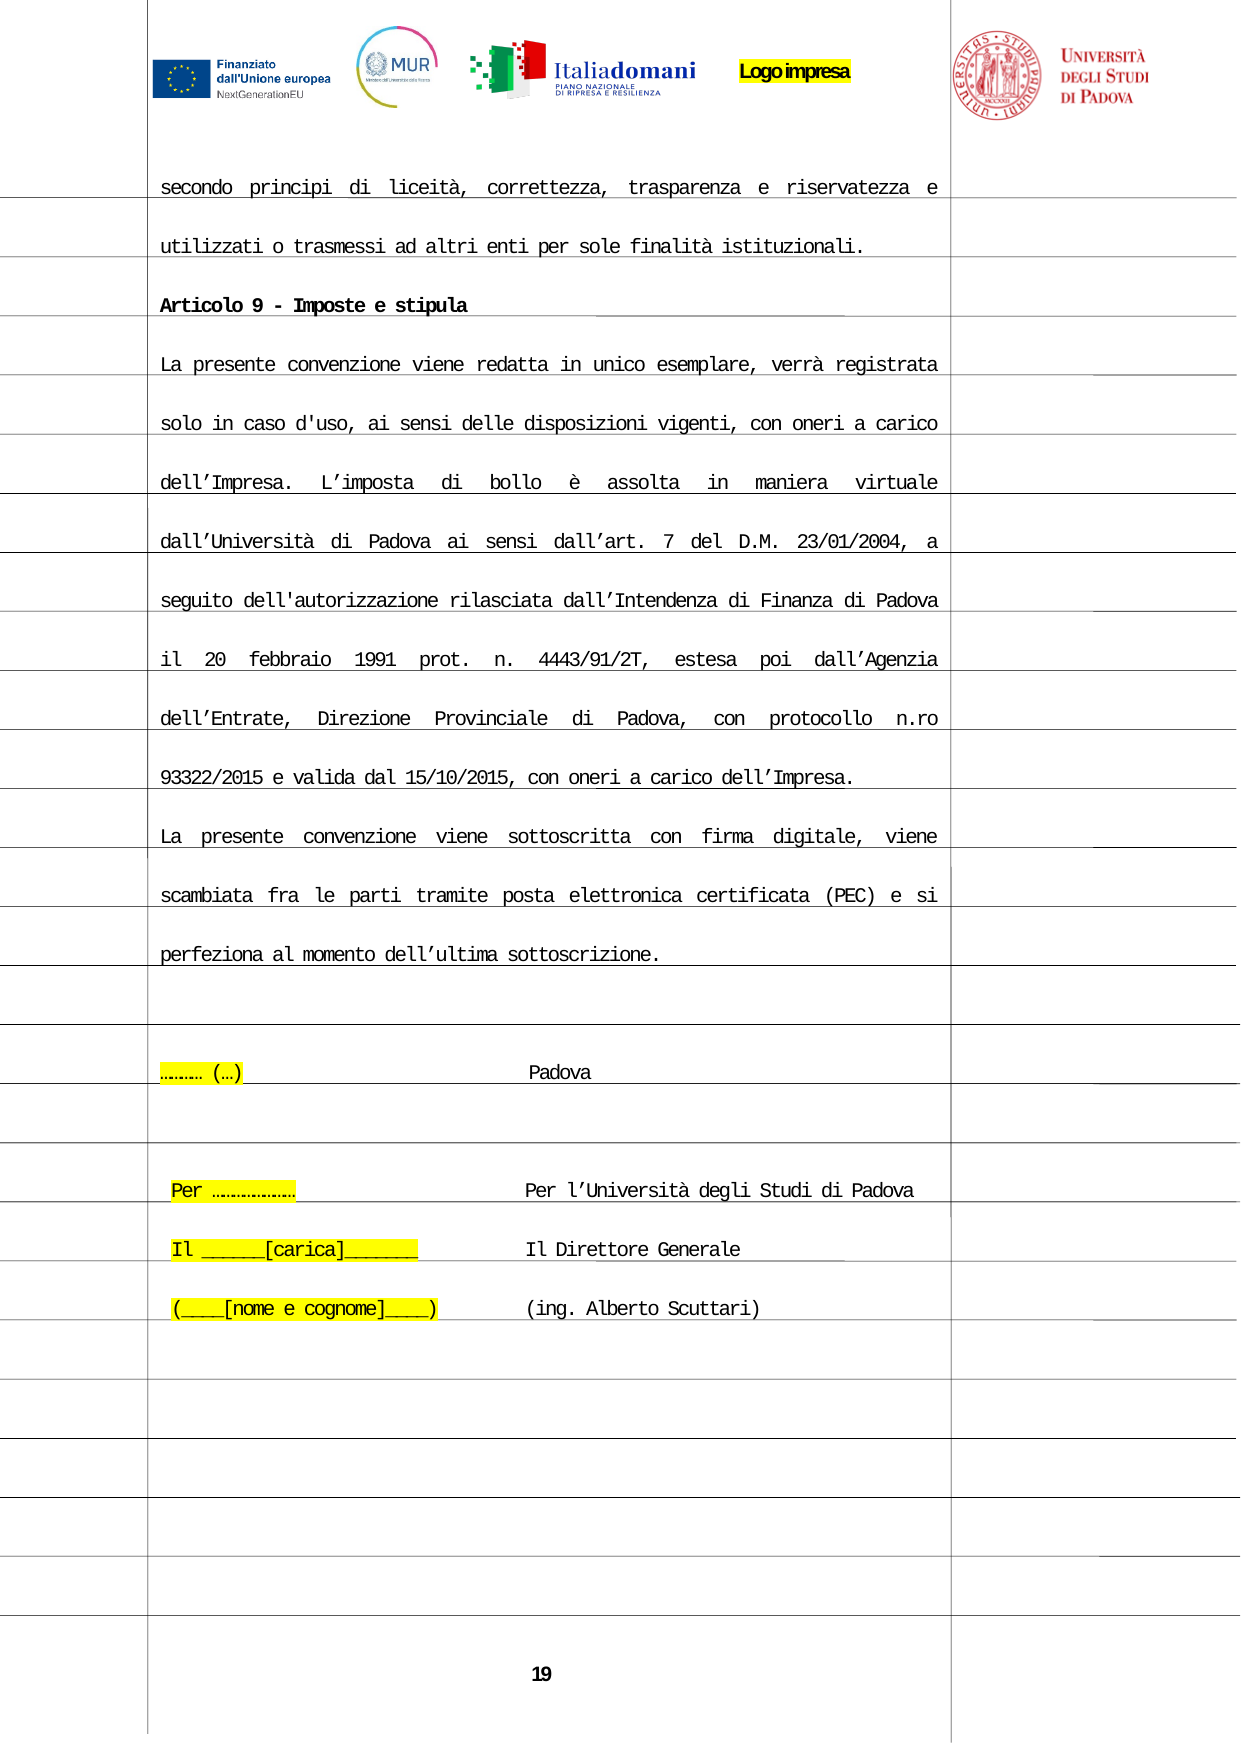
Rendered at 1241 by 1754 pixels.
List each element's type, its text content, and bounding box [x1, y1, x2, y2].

table_cell Il ______[carica]_______ (____[nome e cognome]____) [160, 1209, 513, 1327]
table_header Per …………………… [160, 1150, 513, 1209]
picture [148, 12, 346, 144]
picture [356, 26, 438, 108]
picture [952, 29, 1149, 122]
text ………… (…) Padova [159, 1032, 939, 1091]
table_header Per l’Università degli Studi di Padova [513, 1150, 938, 1209]
text Articolo 9 - Imposte e stipula [159, 266, 939, 324]
text La presente convenzione viene redatta in unico esemplare, verrà registrata solo in caso d'uso, ai sensi delle disposizioni vigenti, con oneri a carico dell’Impresa. L’imposta di bollo è assolta in maniera virtuale dall’Università di Padova ai sensi dall’art. 7 del D.M. 23/01/2004, a seguito dell'autorizzazione rilasciata dall’Intendenza di Finanza di Padova il 20 febbraio 1991 prot. n. 4443/91/2T, estesa poi dall’Agenzia dell’Entrate, Direzione Provinciale di Padova, con protocollo n.ro 93322/2015 e valida dal 15/10/2015, con oneri a carico dell’Impresa. [159, 324, 939, 796]
text La presente convenzione viene sottoscritta con firma digitale, viene scambiata fra le parti tramite posta elettronica certificata (PEC) e si perfeziona al momento dell’ultima sottoscrizione. [159, 796, 939, 973]
picture [470, 40, 696, 99]
table_cell Il Direttore Generale (ing. Alberto Scuttari) [513, 1209, 938, 1327]
